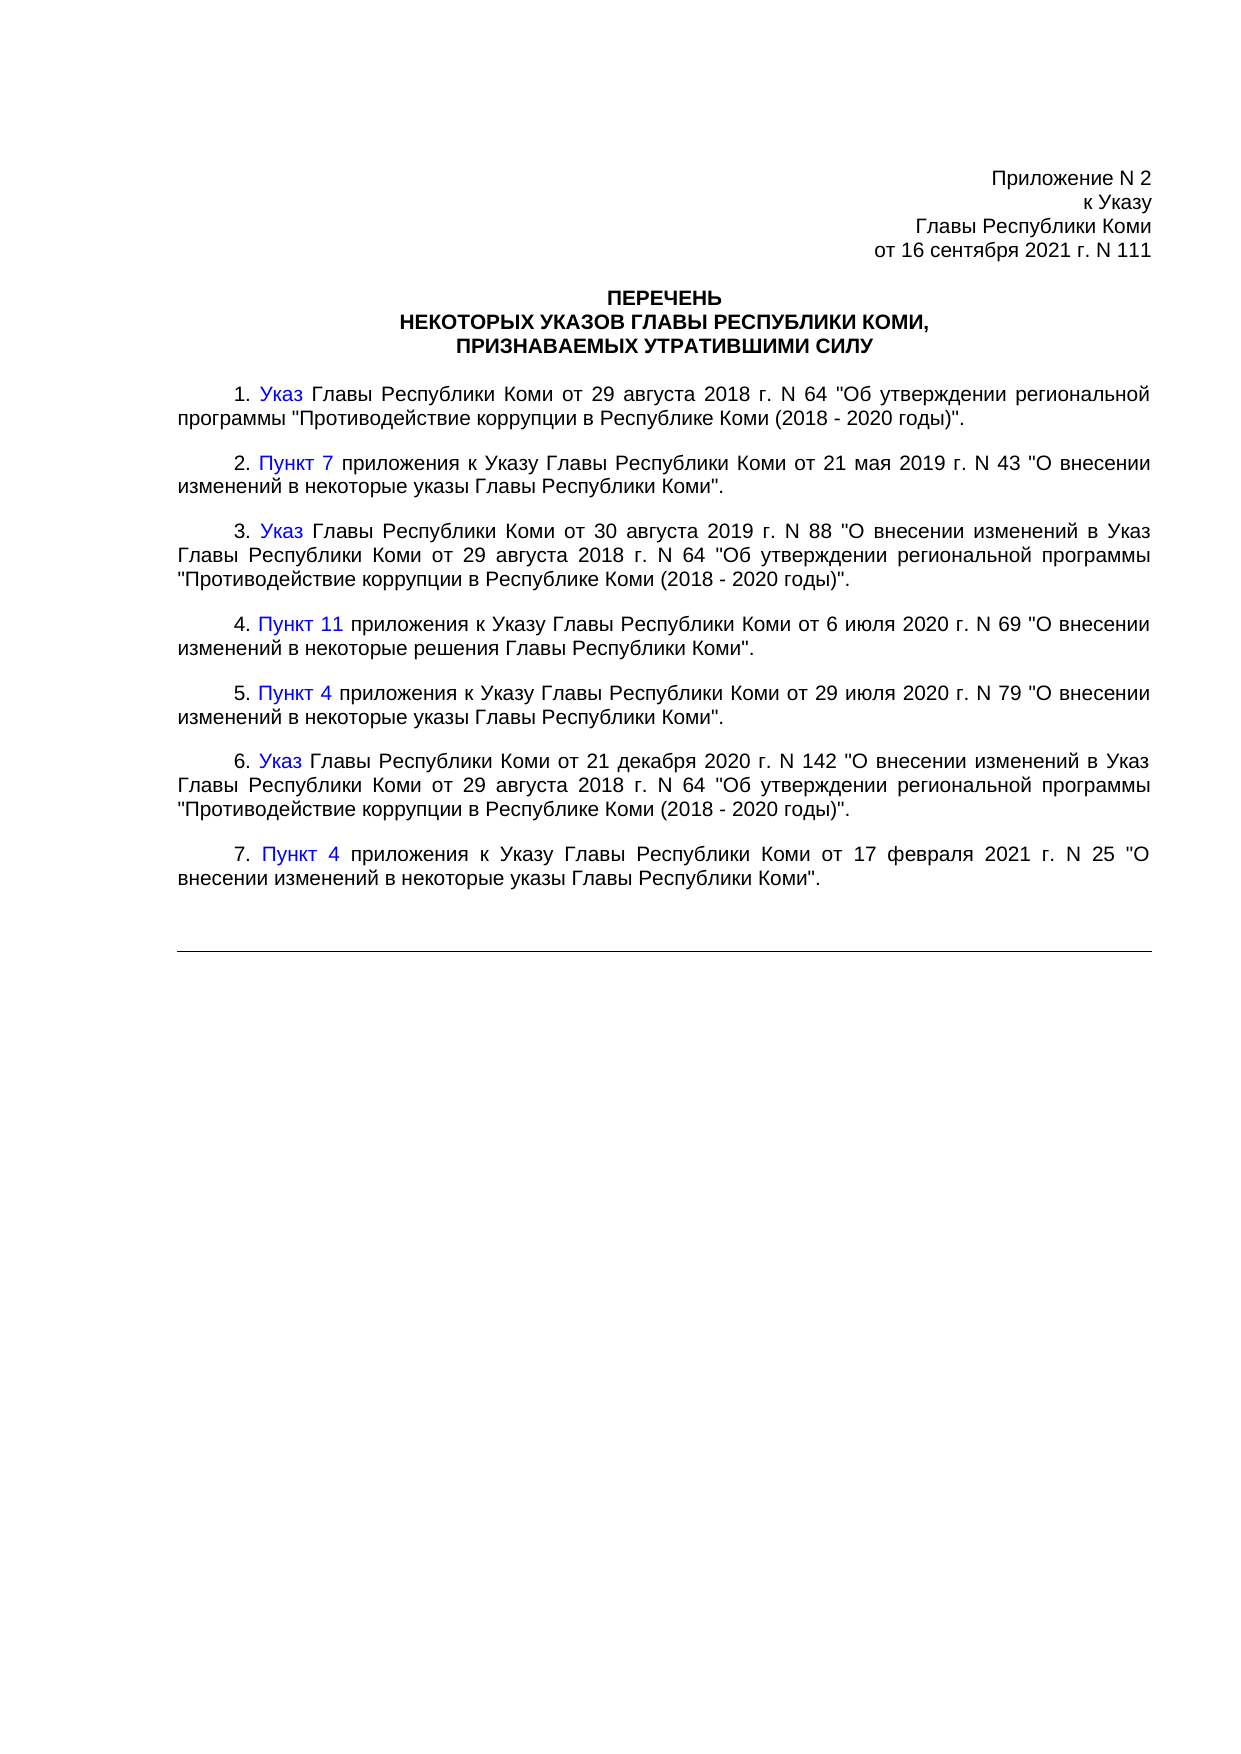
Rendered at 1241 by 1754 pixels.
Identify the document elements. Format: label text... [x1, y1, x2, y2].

text 5. Пункт 4 приложения к Указу Главы Республики Коми от 29 июля 2020 г. N 79 "О внесении изменений в некоторые указы Главы Республики Коми". [177, 681, 1152, 728]
text к Указу [177, 190, 1152, 214]
text Приложение N 2 [177, 166, 1152, 190]
title НЕКОТОРЫХ УКАЗОВ ГЛАВЫ РЕСПУБЛИКИ КОМИ, [177, 310, 1152, 334]
title ПРИЗНАВАЕМЫХ УТРАТИВШИМИ СИЛУ [177, 334, 1152, 358]
text 6. Указ Главы Республики Коми от 21 декабря 2020 г. N 142 "О внесении изменений в Указ Главы Республики Коми от 29 августа 2018 г. N 64 "Об утверждении региональной программы "Противодействие коррупции в Республике Коми (2018 - 2020 годы)". [177, 749, 1152, 821]
title ПЕРЕЧЕНЬ [177, 286, 1152, 310]
text 3. Указ Главы Республики Коми от 30 августа 2019 г. N 88 "О внесении изменений в Указ Главы Республики Коми от 29 августа 2018 г. N 64 "Об утверждении региональной программы "Противодействие коррупции в Республике Коми (2018 - 2020 годы)". [177, 519, 1152, 591]
text 7. Пункт 4 приложения к Указу Главы Республики Коми от 17 февраля 2021 г. N 25 "О внесении изменений в некоторые указы Главы Республики Коми". [177, 842, 1152, 890]
text от 16 сентября 2021 г. N 111 [177, 238, 1152, 262]
text 4. Пункт 11 приложения к Указу Главы Республики Коми от 6 июля 2020 г. N 69 "О внесении изменений в некоторые решения Главы Республики Коми". [177, 612, 1152, 660]
text 2. Пункт 7 приложения к Указу Главы Республики Коми от 21 мая 2019 г. N 43 "О внесении изменений в некоторые указы Главы Республики Коми". [177, 450, 1152, 498]
text Главы Республики Коми [177, 214, 1152, 238]
text 1. Указ Главы Республики Коми от 29 августа 2018 г. N 64 "Об утверждении региональной программы "Противодействие коррупции в Республике Коми (2018 - 2020 годы)". [177, 382, 1152, 429]
